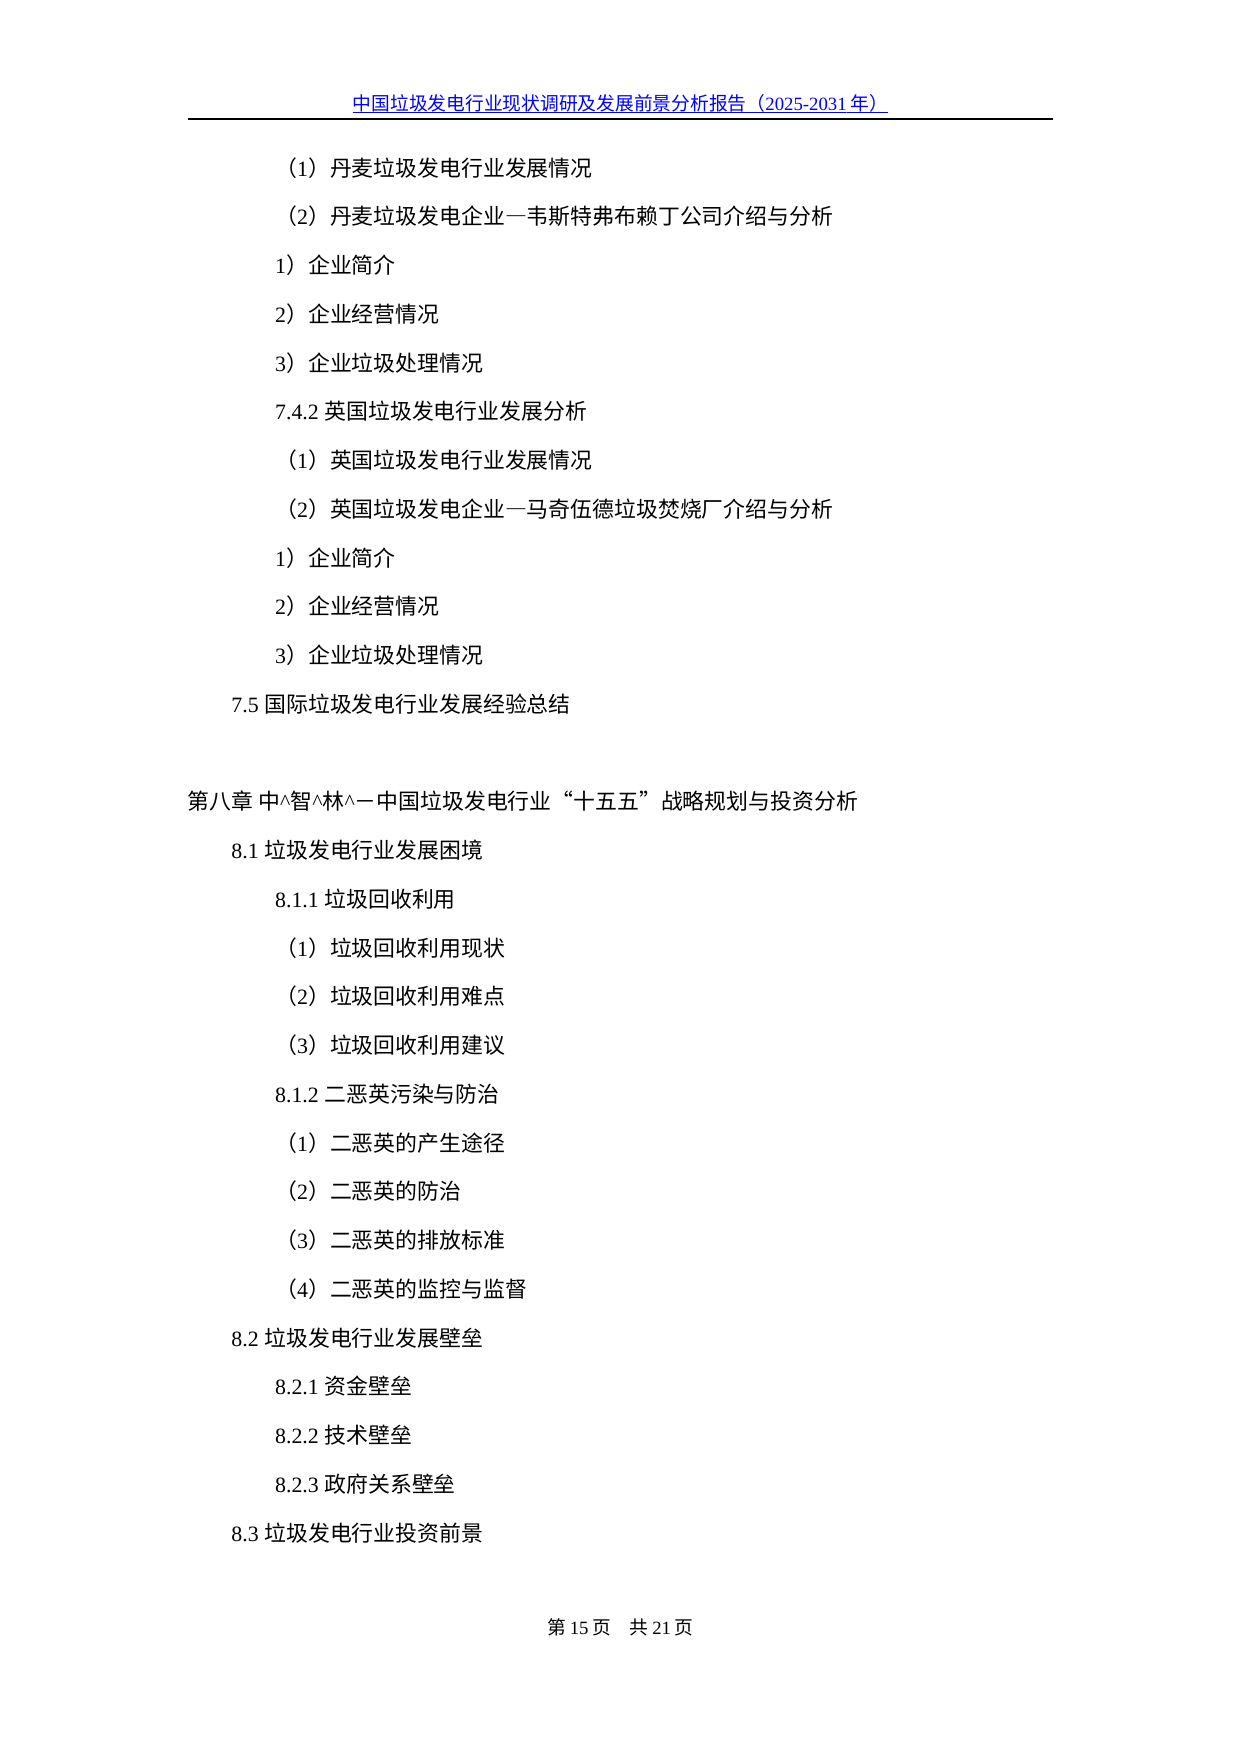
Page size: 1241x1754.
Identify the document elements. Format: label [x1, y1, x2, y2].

text [187, 150, 1053, 1548]
